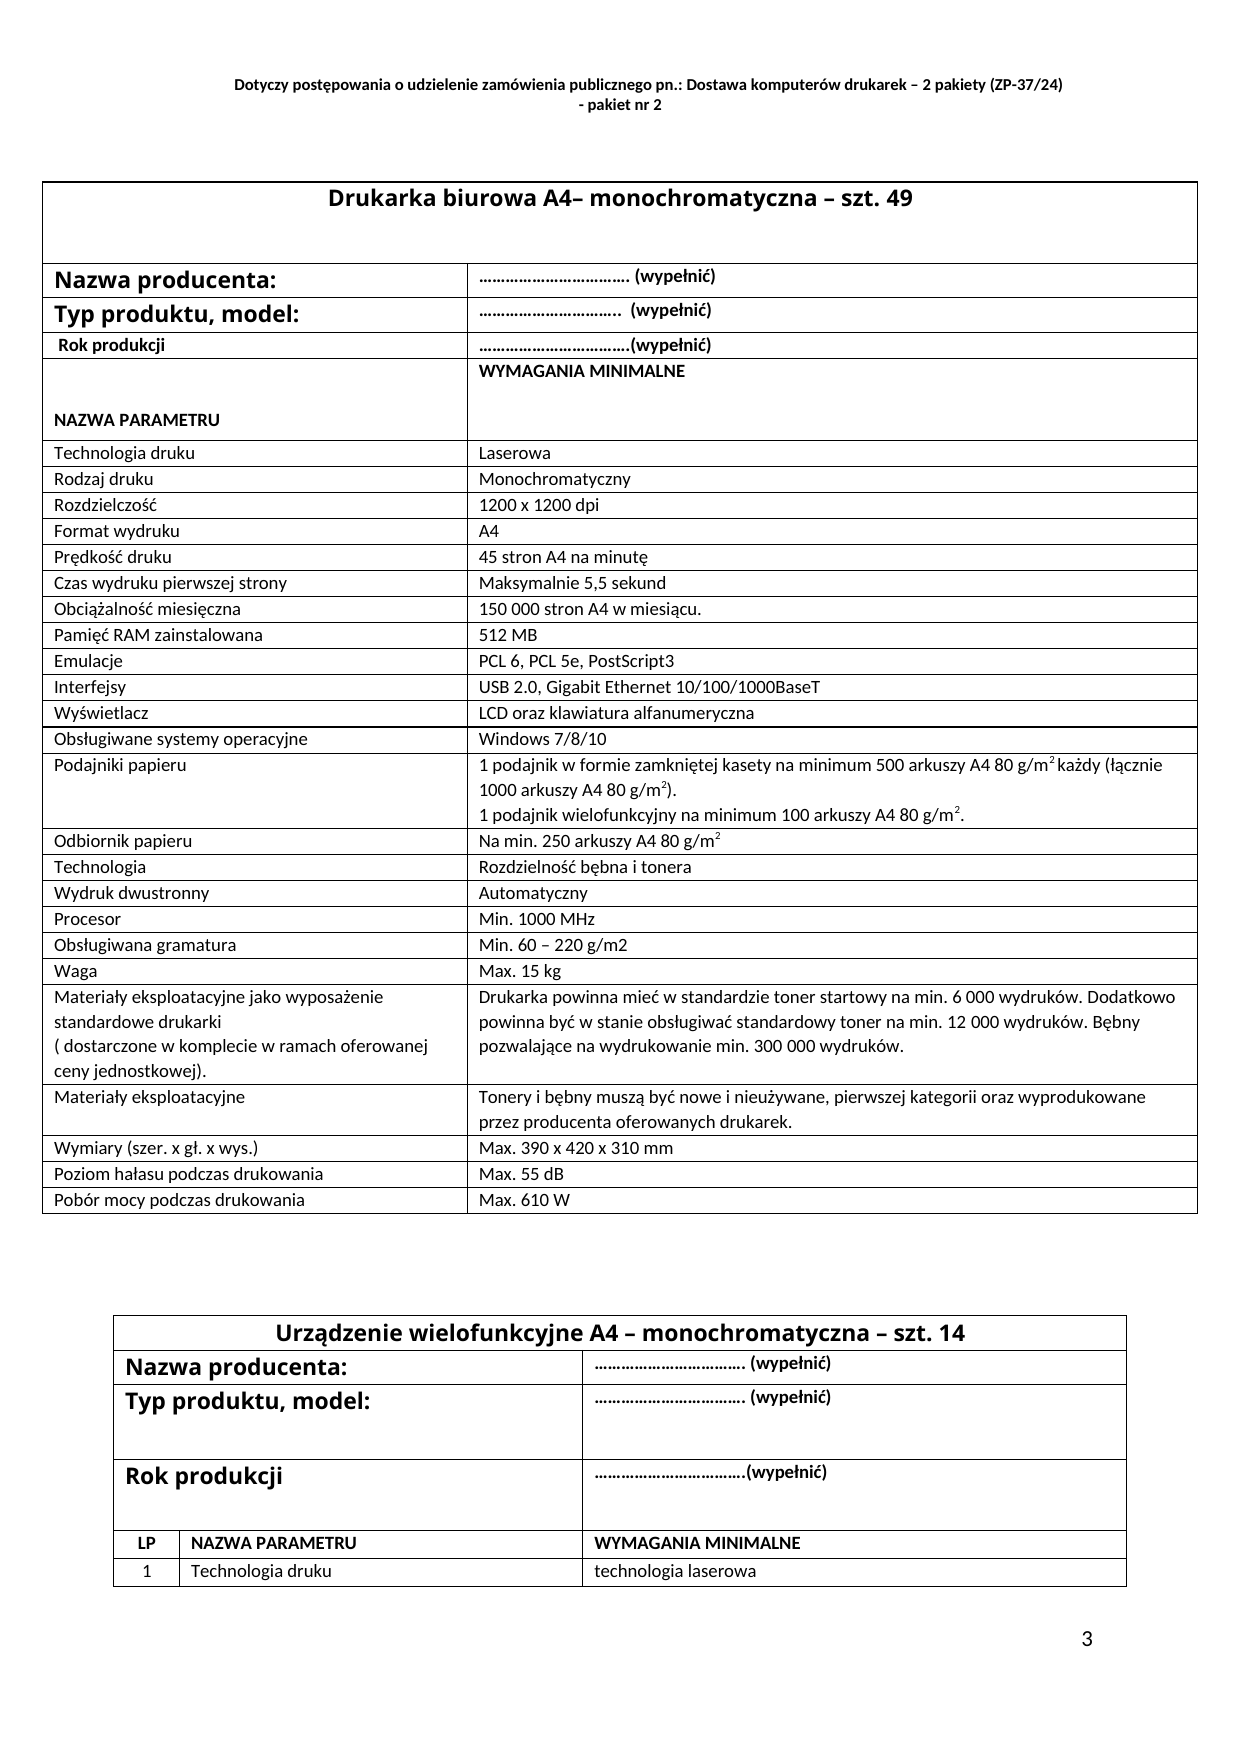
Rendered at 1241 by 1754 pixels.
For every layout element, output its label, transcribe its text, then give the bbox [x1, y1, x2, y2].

table_cell Format wydruku [43, 519, 467, 544]
table_cell Prędkość druku [43, 545, 467, 570]
table_cell Poziom hałasu podczas drukowania [43, 1162, 467, 1187]
table_cell Max. 55 dB [468, 1162, 1197, 1187]
table_cell Technologia [43, 855, 467, 880]
table_cell Wyświetlacz [43, 701, 467, 726]
table_cell Automatyczny [468, 881, 1197, 906]
table_cell Podajniki papieru [43, 754, 467, 828]
table_cell Rozdzielność bębna i tonera [468, 855, 1197, 880]
table_cell USB 2.0, Gigabit Ethernet 10/100/1000BaseT [468, 675, 1197, 700]
table_cell ……………………………. (wypełnić) [583, 1385, 1126, 1459]
table_cell Typ produktu, model: [43, 298, 467, 332]
table_cell Wymiary (szer. x gł. x wys.) [43, 1136, 467, 1161]
table_cell LP [114, 1531, 179, 1558]
table_cell Maksymalnie 5,5 sekund [468, 571, 1197, 596]
table_cell Interfejsy [43, 675, 467, 700]
table_cell Rozdzielczość [43, 493, 467, 518]
table_cell ……………………………. (wypełnić) [583, 1351, 1126, 1384]
table_cell 1 podajnik w formie zamkniętej kasety na minimum 500 arkuszy A4 80 g/m2 każdy (łącznie 1000 arkuszy A4 80 g/m2). 1 podajnik wielofunkcyjny na minimum 100 arkuszy A4 80 g/m2. [468, 754, 1197, 828]
table_cell Max. 15 kg [468, 959, 1197, 984]
table_cell Nazwa producenta: [114, 1351, 582, 1384]
table_cell Monochromatyczny [468, 467, 1197, 492]
table_cell ………………………….. (wypełnić) [468, 298, 1197, 332]
table_cell technologia laserowa [583, 1559, 1126, 1586]
table_cell WYMAGANIA MINIMALNE [583, 1531, 1126, 1558]
table_cell Odbiornik papieru [43, 829, 467, 854]
table_cell Rodzaj druku [43, 467, 467, 492]
table_cell LCD oraz klawiatura alfanumeryczna [468, 701, 1197, 726]
table_cell Drukarka powinna mieć w standardzie toner startowy na min. 6 000 wydruków. Dodatkowo powinna być w stanie obsługiwać standardowy toner na min. 12 000 wydruków. Bębny pozwalające na wydrukowanie min. 300 000 wydruków. [468, 985, 1197, 1084]
table_cell Windows 7/8/10 [468, 728, 1197, 752]
table_cell Max. 390 x 420 x 310 mm [468, 1136, 1197, 1161]
table_cell Pamięć RAM zainstalowana [43, 623, 467, 648]
table_cell 1200 x 1200 dpi [468, 493, 1197, 518]
table_cell Materiały eksploatacyjne jako wyposażenie standardowe drukarki ( dostarczone w komplecie w ramach oferowanej ceny jednostkowej). [43, 985, 467, 1084]
table_cell Wydruk dwustronny [43, 881, 467, 906]
table_cell Rok produkcji [114, 1460, 582, 1530]
table_cell 150 000 stron A4 w miesiącu. [468, 597, 1197, 622]
table_cell Typ produktu, model: [114, 1385, 582, 1459]
table_cell WYMAGANIA MINIMALNE [468, 359, 1197, 440]
table_cell Min. 1000 MHz [468, 907, 1197, 932]
table_cell NAZWA PARAMETRU [43, 359, 467, 440]
table_cell Min. 60 – 220 g/m2 [468, 933, 1197, 958]
table_header Drukarka biurowa A4– monochromatyczna – szt. 49 [43, 183, 1197, 263]
table_cell Procesor [43, 907, 467, 932]
table_cell Emulacje [43, 649, 467, 674]
table_cell ……………………………. (wypełnić) [468, 264, 1197, 297]
table_cell Obciążalność miesięczna [43, 597, 467, 622]
table_cell …………………………….(wypełnić) [468, 333, 1197, 358]
table_cell NAZWA PARAMETRU [180, 1531, 582, 1558]
table_cell Laserowa [468, 441, 1197, 466]
table_cell Obsługiwane systemy operacyjne [43, 728, 467, 752]
table_cell Na min. 250 arkuszy A4 80 g/m2 [468, 829, 1197, 854]
table_cell 512 MB [468, 623, 1197, 648]
table_cell Nazwa producenta: [43, 264, 467, 297]
table_cell Materiały eksploatacyjne [43, 1085, 467, 1135]
table_cell …………………………….(wypełnić) [583, 1460, 1126, 1530]
table_cell Waga [43, 959, 467, 984]
table_cell Technologia druku [180, 1559, 582, 1586]
table_cell Technologia druku [43, 441, 467, 466]
table_cell PCL 6, PCL 5e, PostScript3 [468, 649, 1197, 674]
table_cell Tonery i bębny muszą być nowe i nieużywane, pierwszej kategorii oraz wyprodukowane przez producenta oferowanych drukarek. [468, 1085, 1197, 1135]
table_cell Obsługiwana gramatura [43, 933, 467, 958]
table_cell 45 stron A4 na minutę [468, 545, 1197, 570]
table_header Urządzenie wielofunkcyjne A4 – monochromatyczna – szt. 14 [114, 1316, 1126, 1350]
table_cell A4 [468, 519, 1197, 544]
table_cell Pobór mocy podczas drukowania [43, 1188, 467, 1213]
table_cell Max. 610 W [468, 1188, 1197, 1213]
table_cell Rok produkcji [43, 333, 467, 358]
table_cell Czas wydruku pierwszej strony [43, 571, 467, 596]
table_cell 1 [114, 1559, 179, 1586]
